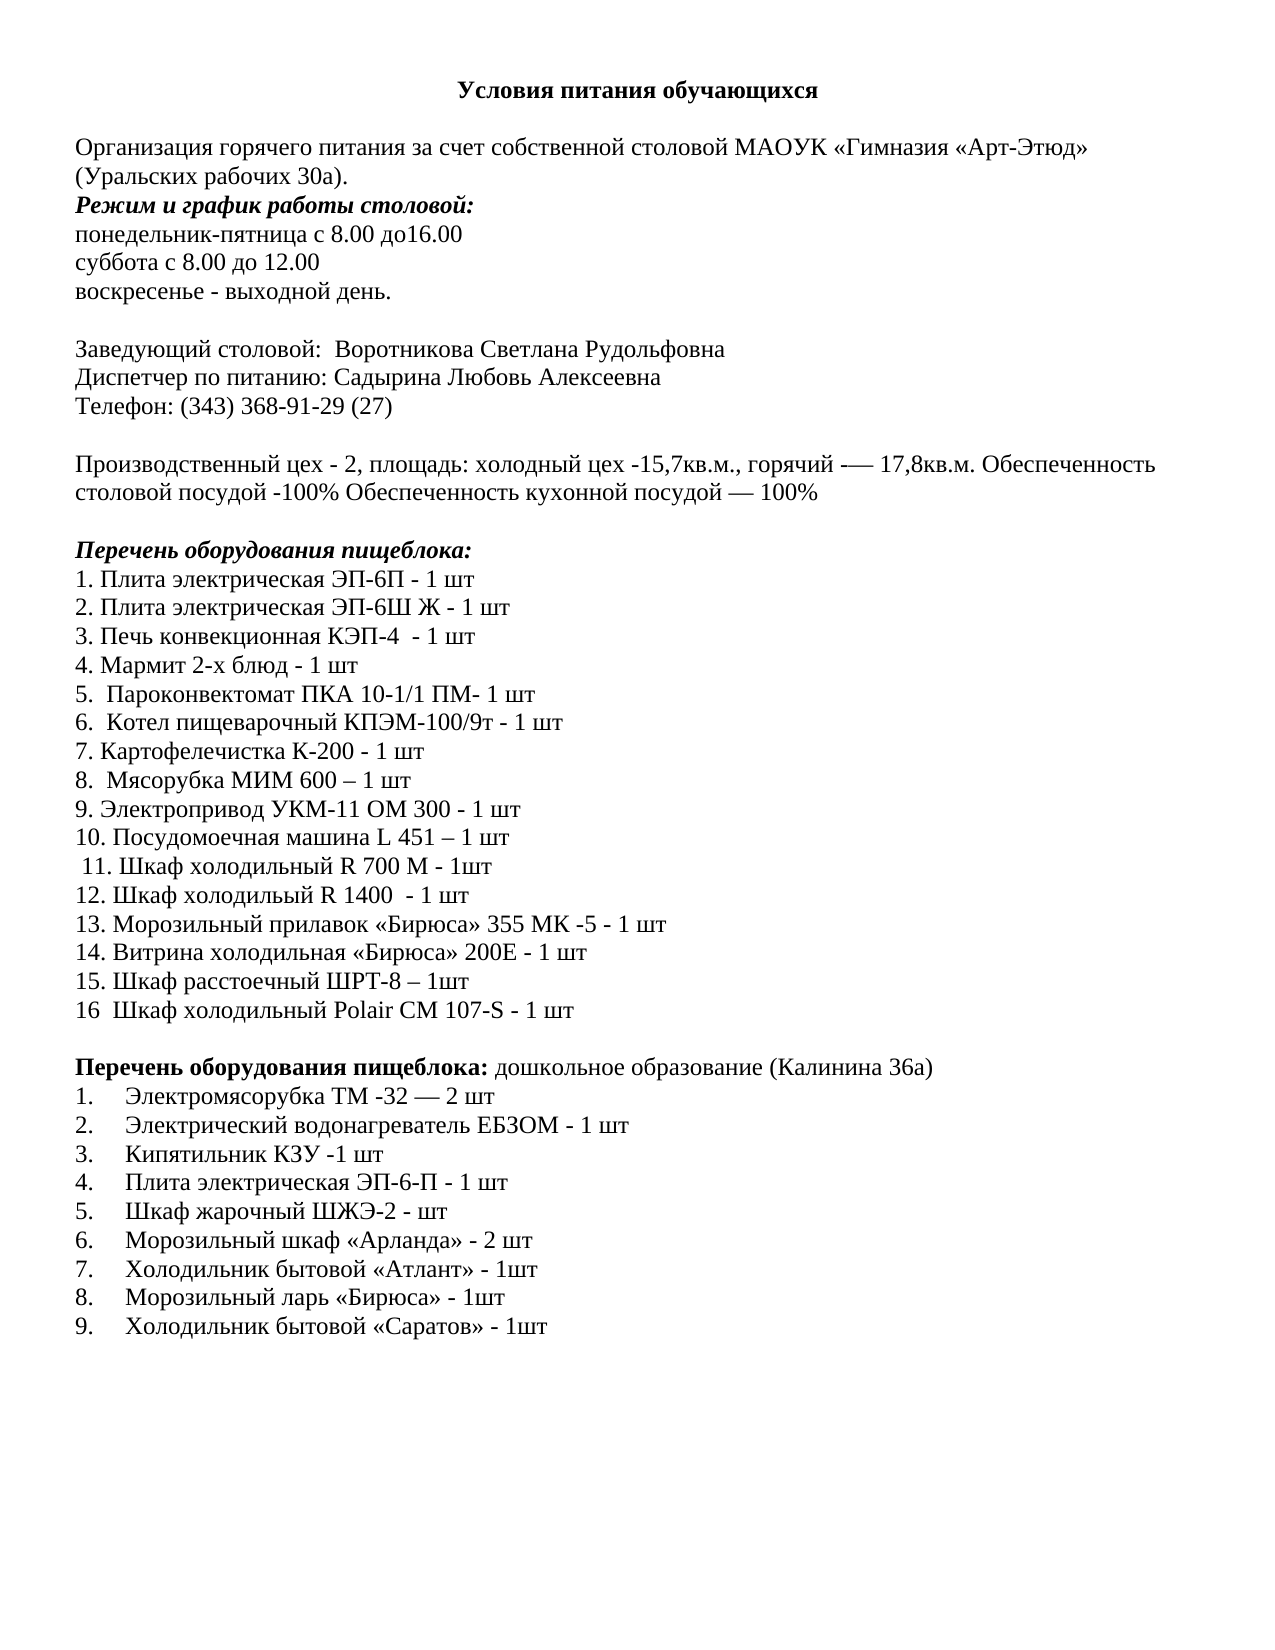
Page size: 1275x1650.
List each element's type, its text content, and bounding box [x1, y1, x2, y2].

text Телефон: (343) 368-91-29 (27) [75, 391, 1200, 420]
text Перечень оборудования пищеблока: [75, 535, 1200, 564]
text Условия питания обучающихся [75, 75, 1200, 104]
text Перечень оборудования пищеблока: дошкольное образование (Калинина 36а) [75, 1052, 1200, 1081]
list Холодильник бытовой «Атлант» - 1шт [75, 1254, 1200, 1282]
text суббота с 8.00 до 12.00 [75, 247, 1200, 276]
text 6. Котел пищеварочный КПЭМ-100/9т - 1 шт [75, 707, 1200, 736]
text 3. Печь конвекционная КЭП-4 - 1 шт [75, 621, 1200, 650]
text 4. Мармит 2-х блюд - 1 шт [75, 650, 1200, 679]
text 8. Мясорубка МИМ 600 – 1 шт [75, 765, 1200, 794]
text Производственный цех - 2, площадь: холодный цех -15,7кв.м., горячий -— 17,8кв.м. Обеспеченность столовой посудой -100% Обеспеченность кухонной посудой — 100% [75, 449, 1200, 506]
text 1. Плита электрическая ЭП-6П - 1 шт [75, 564, 1200, 592]
list Электрический водонагреватель ЕБЗОМ - 1 шт [75, 1110, 1200, 1139]
text 14. Витрина холодильная «Бирюса» 200Е - 1 шт [75, 937, 1200, 966]
text 10. Посудомоечная машина L 451 – 1 шт [75, 822, 1200, 851]
list Шкаф жарочный ШЖЭ-2 - шт [75, 1196, 1200, 1225]
list Морозильный шкаф «Арланда» - 2 шт [75, 1225, 1200, 1254]
text воскресенье - выходной день. [75, 276, 1200, 305]
text 15. Шкаф расстоечный ШРТ-8 – 1шт [75, 966, 1200, 995]
text 9. Электропривод УКМ-11 ОМ 300 - 1 шт [75, 794, 1200, 822]
text 5. Пароконвектомат ПКА 10-1/1 ПМ- 1 шт [75, 679, 1200, 707]
text понедельник-пятница с 8.00 до16.00 [75, 219, 1200, 247]
list Кипятильник КЗУ -1 шт [75, 1139, 1200, 1167]
text 13. Морозильный прилавок «Бирюса» 355 МК -5 - 1 шт [75, 909, 1200, 937]
text Организация горячего питания за счет собственной столовой МАОУК «Гимназия «Арт-Этюд» (Уральских рабочих 30а). [75, 132, 1200, 190]
text Режим и график работы столовой: [75, 190, 1200, 219]
text Заведующий столовой: Воротникова Светлана Рудольфовна [75, 334, 1200, 362]
list Холодильник бытовой «Саратов» - 1шт [75, 1311, 1200, 1340]
text 7. Картофелечистка К-200 - 1 шт [75, 736, 1200, 765]
text Диспетчер по питанию: Садырина Любовь Алексеевна [75, 362, 1200, 391]
list Электромясорубка ТМ -32 — 2 шт [75, 1081, 1200, 1110]
list Морозильный ларь «Бирюса» - 1шт [75, 1282, 1200, 1311]
list Плита электрическая ЭП-6-П - 1 шт [75, 1167, 1200, 1196]
text 2. Плита электрическая ЭП-6Ш Ж - 1 шт [75, 592, 1200, 621]
text 16 Шкаф холодильный Polair CM 107-S - 1 шт [75, 995, 1200, 1024]
text 11. Шкаф холодильный R 700 М - 1шт [75, 851, 1200, 880]
text 12. Шкаф холодильый R 1400 - 1 шт [75, 880, 1200, 909]
